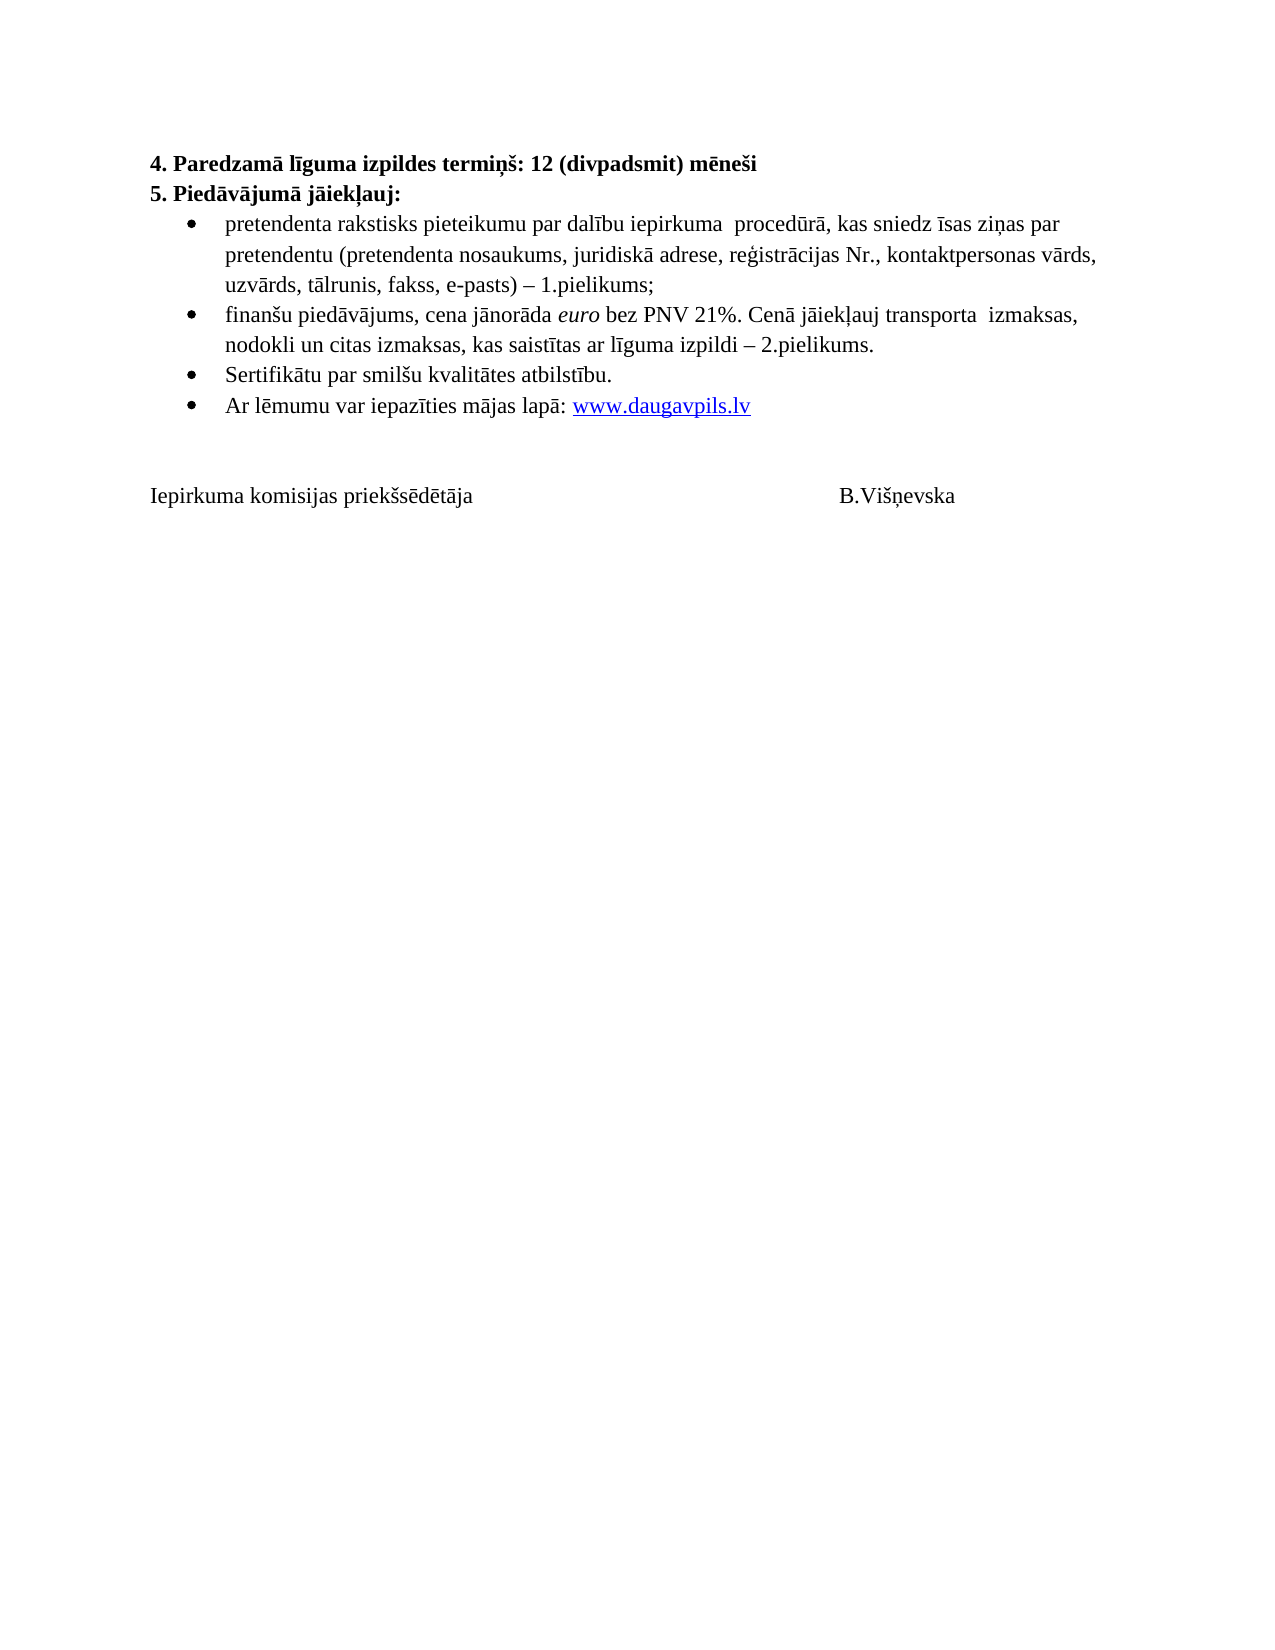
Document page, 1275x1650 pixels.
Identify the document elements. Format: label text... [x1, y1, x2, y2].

text 5. Piedāvājumā jāiekļauj: [150, 180, 1125, 207]
list Ar lēmumu var iepazīties mājas lapā: www.daugavpils.lv [187, 392, 1125, 418]
list Sertifikātu par smilšu kvalitātes atbilstību. [187, 361, 1125, 388]
list finanšu piedāvājums, cena jānorāda euro bez PNV 21%. Cenā jāiekļauj transporta izmaksas, nodokli un citas izmaksas, kas saistītas ar līguma izpildi – 2.pielikums. [187, 301, 1125, 358]
text Iepirkuma komisijas priekšsēdētāja B.Višņevska [150, 482, 1125, 509]
text 4. Paredzamā līguma izpildes termiņš: 12 (divpadsmit) mēneši [150, 150, 1125, 176]
list pretendenta rakstisks pieteikumu par dalību iepirkuma procedūrā, kas sniedz īsas ziņas par pretendentu (pretendenta nosaukums, juridiskā adrese, reģistrācijas Nr., kontaktpersonas vārds, uzvārds, tālrunis, fakss, e-pasts) – 1.pielikums; [187, 210, 1125, 297]
